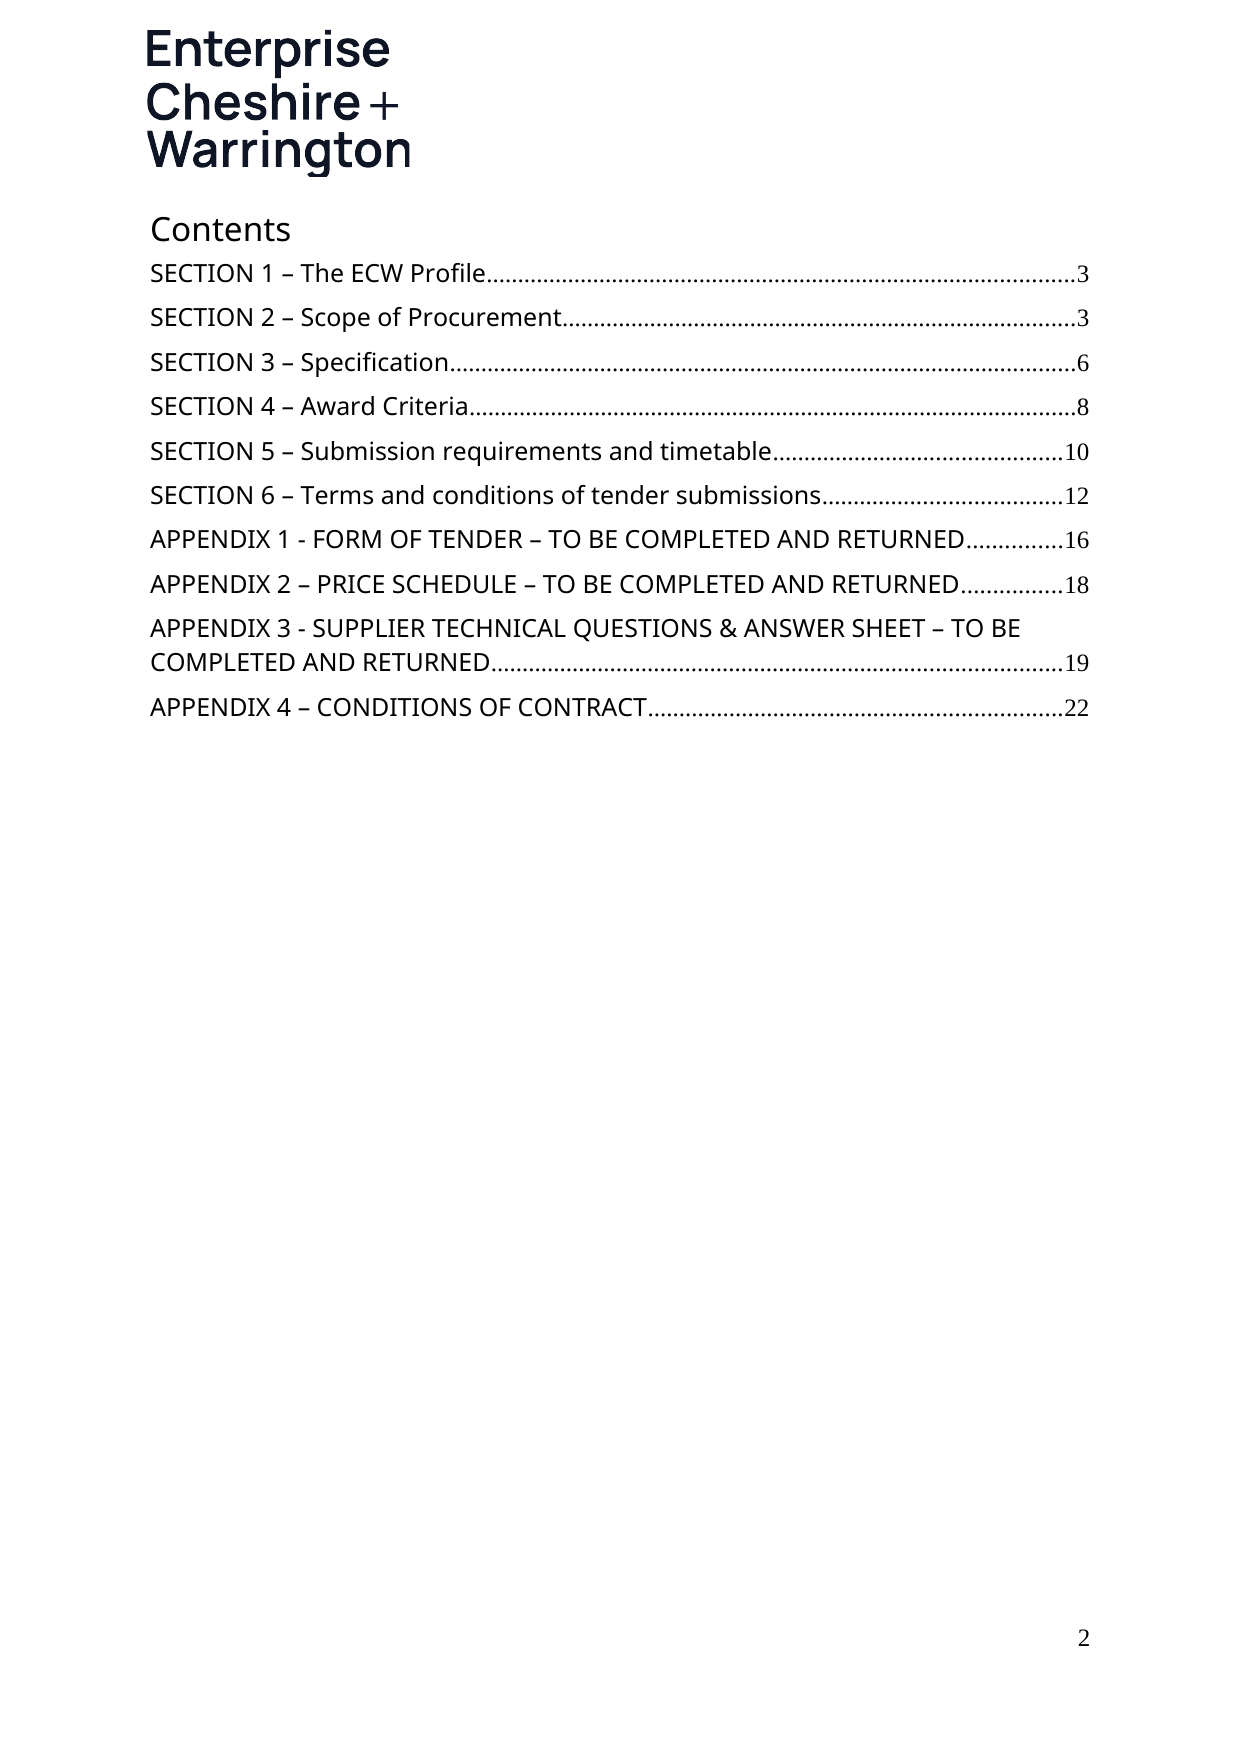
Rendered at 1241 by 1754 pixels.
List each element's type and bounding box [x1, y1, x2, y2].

picture [146, 29, 409, 177]
